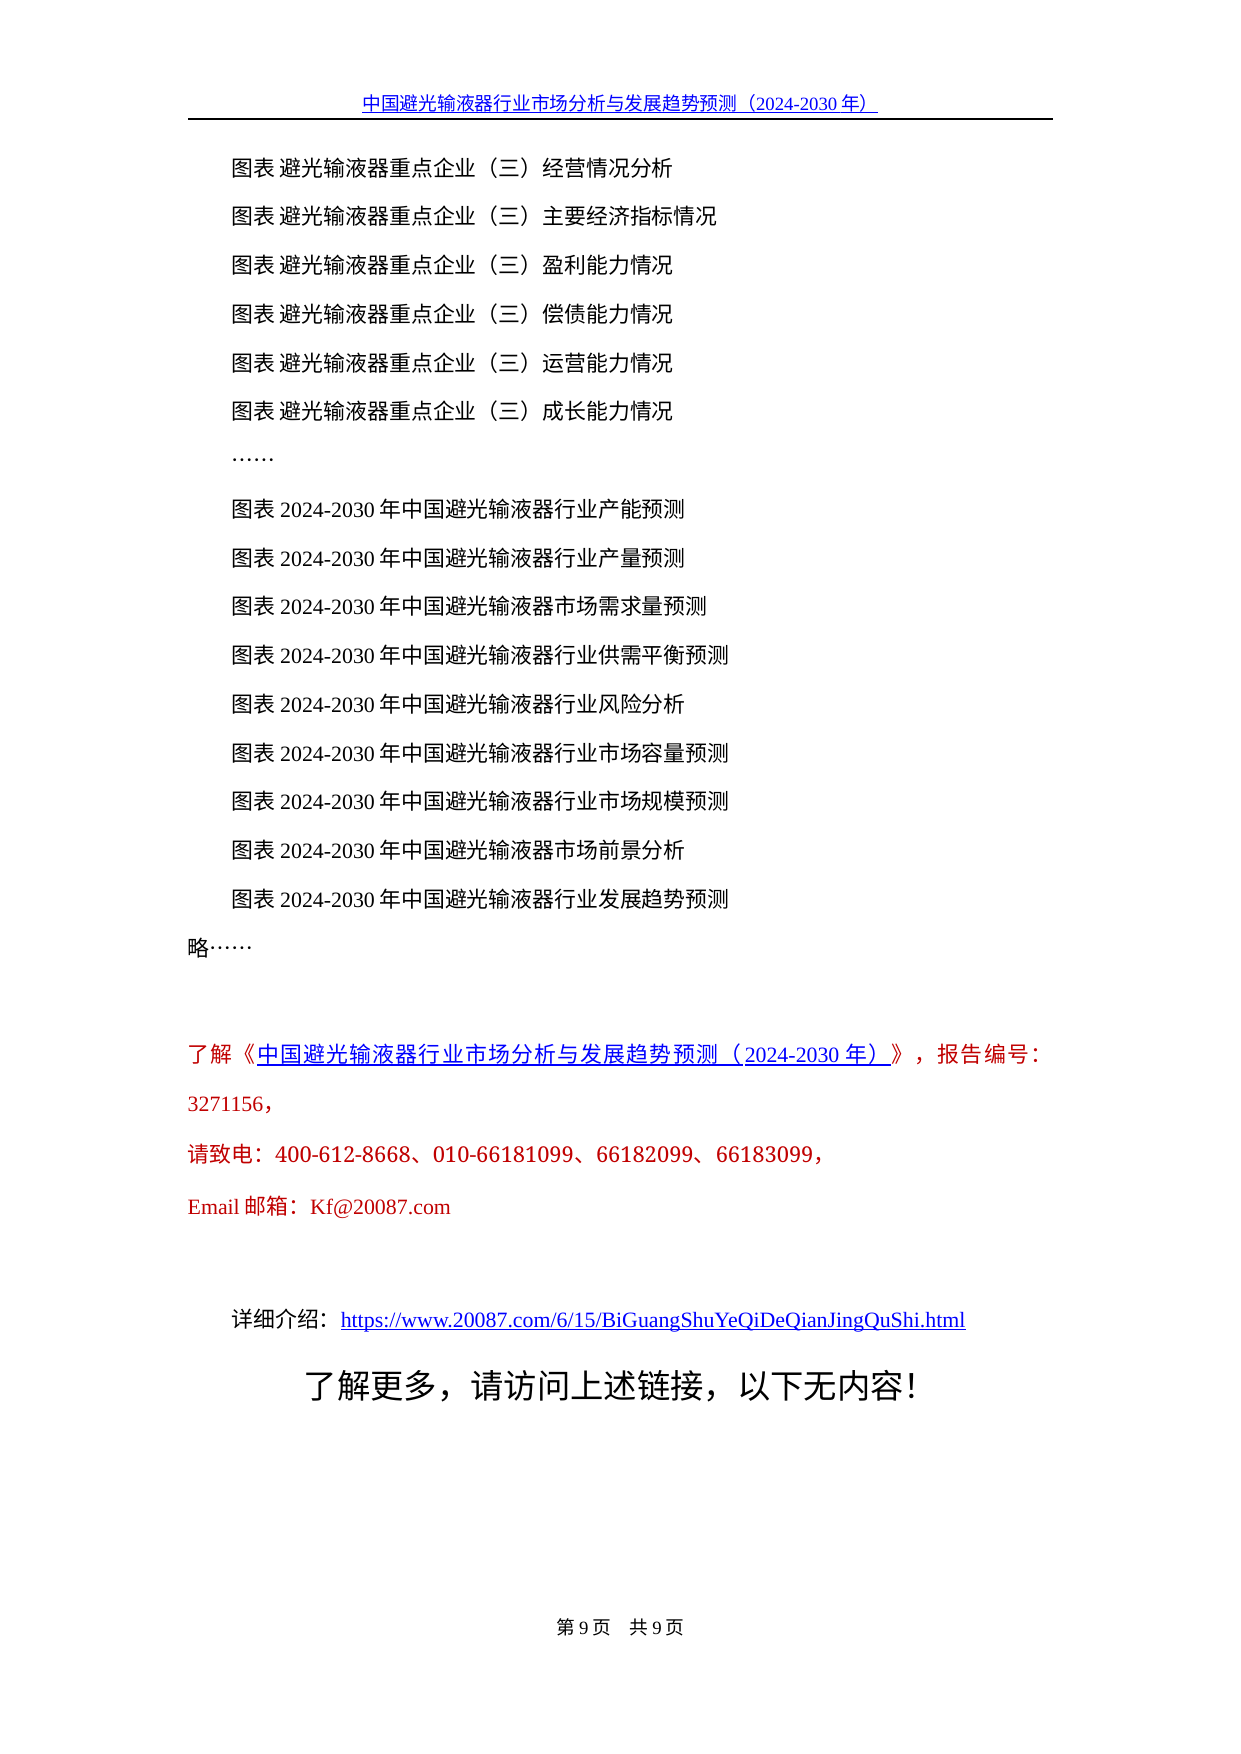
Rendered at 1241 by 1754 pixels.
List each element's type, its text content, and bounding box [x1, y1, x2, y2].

text Email邮箱：Kf@20087.com [187, 1188, 1053, 1221]
text 详细介绍：https://www.20087.com/6/15/BiGuangShuYeQiDeQianJingQuShi.html [187, 1301, 1053, 1334]
text 请致电：400-612-8668、010-66181099、66182099、66183099， [187, 1137, 1053, 1169]
text 了解《中国避光输液器行业市场分析与发展趋势预测（2024-2030年）》，报告编号：3271156， [187, 1037, 1053, 1118]
title 了解更多，请访问上述链接，以下无内容！ [187, 1351, 1053, 1416]
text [187, 150, 1053, 963]
